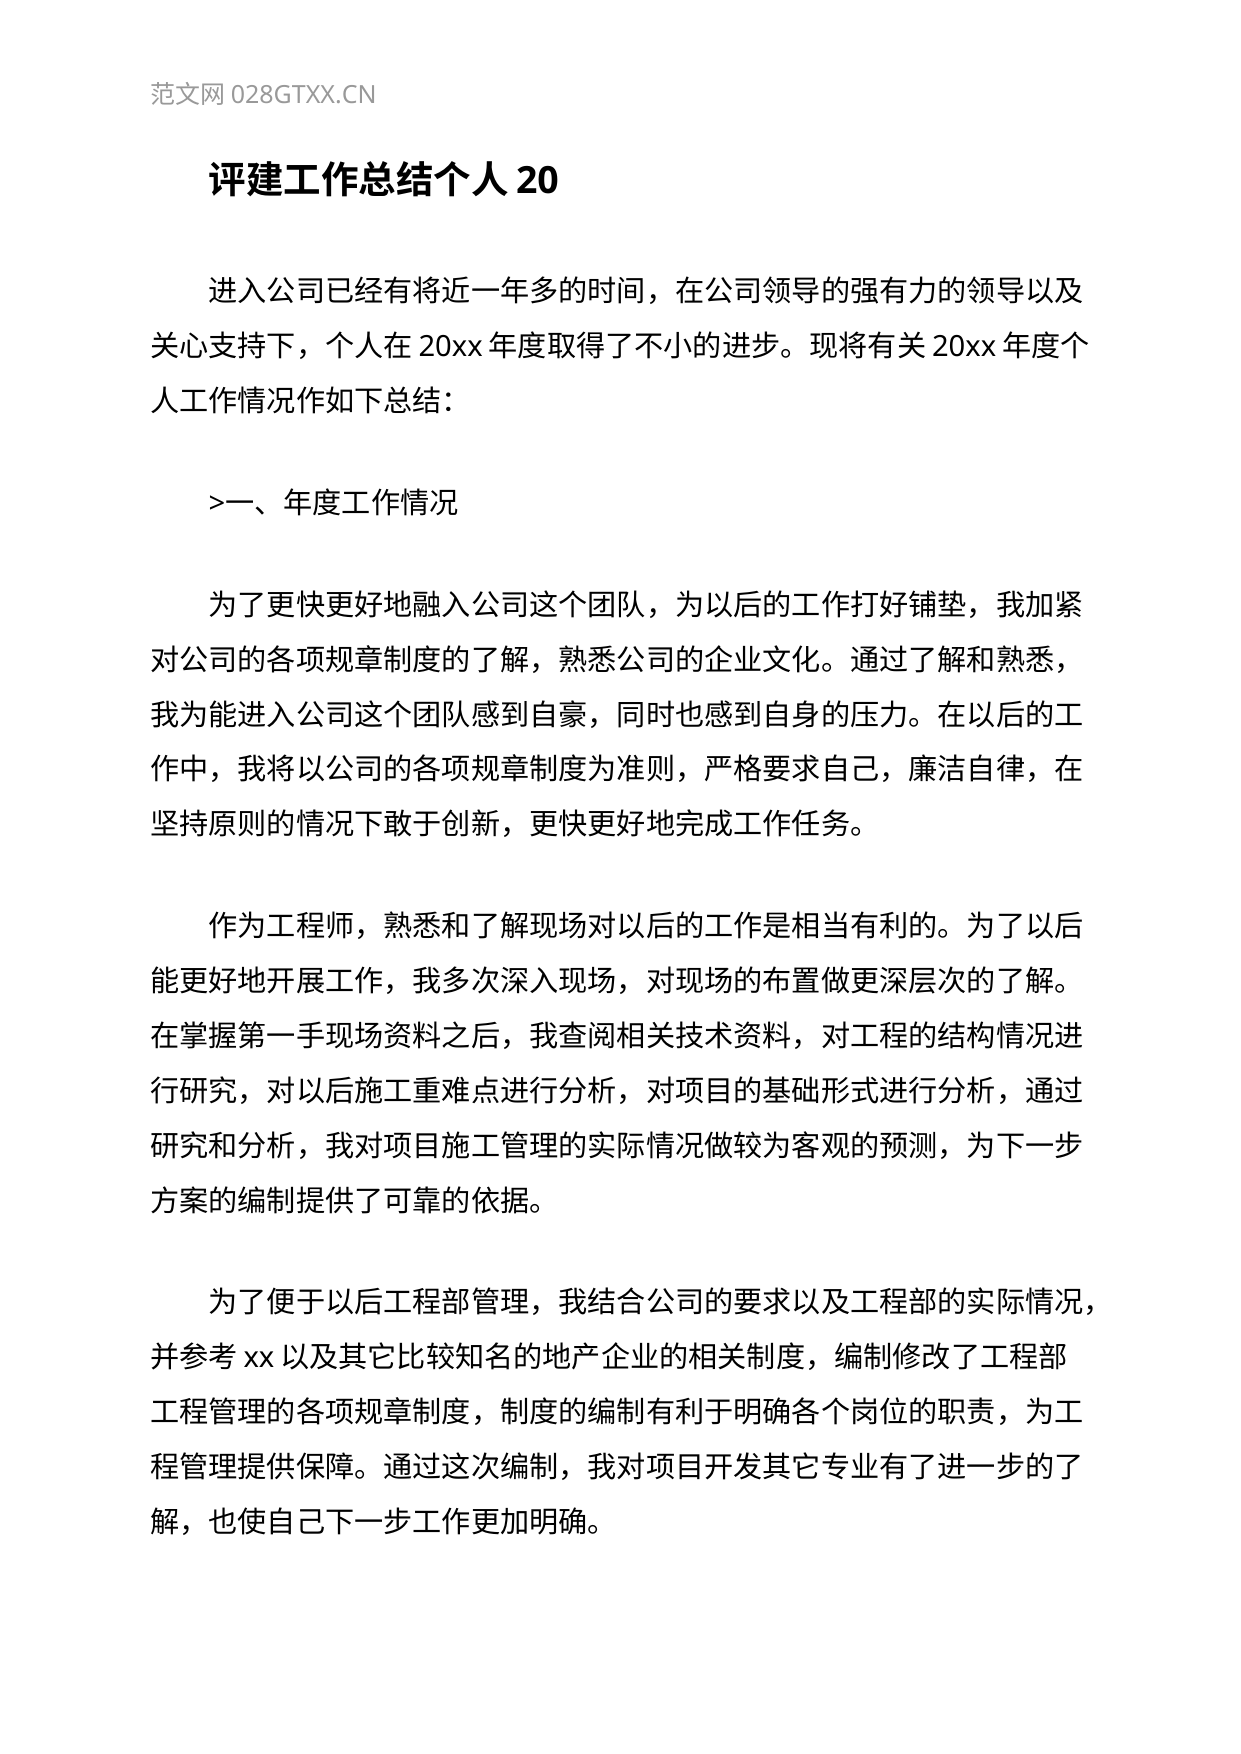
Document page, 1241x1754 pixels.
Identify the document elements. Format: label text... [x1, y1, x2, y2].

text >一、年度工作情况 [150, 479, 1090, 522]
text 评建工作总结个人20 [150, 150, 1090, 204]
text 为了便于以后工程部管理，我结合公司的要求以及工程部的实际情况，并参考xx以及其它比较知名的地产企业的相关制度，编制修改了工程部工程管理的各项规章制度，制度的编制有利于明确各个岗位的职责，为工程管理提供保障。通过这次编制，我对项目开发其它专业有了进一步的了解，也使自己下一步工作更加明确。 [150, 1279, 1090, 1541]
text 进入公司已经有将近一年多的时间，在公司领导的强有力的领导以及关心支持下，个人在20xx年度取得了不小的进步。现将有关20xx年度个人工作情况作如下总结： [150, 268, 1090, 420]
text 作为工程师，熟悉和了解现场对以后的工作是相当有利的。为了以后能更好地开展工作，我多次深入现场，对现场的布置做更深层次的了解。在掌握第一手现场资料之后，我查阅相关技术资料，对工程的结构情况进行研究，对以后施工重难点进行分析，对项目的基础形式进行分析，通过研究和分析，我对项目施工管理的实际情况做较为客观的预测，为下一步方案的编制提供了可靠的依据。 [150, 903, 1090, 1219]
text 为了更快更好地融入公司这个团队，为以后的工作打好铺垫，我加紧对公司的各项规章制度的了解，熟悉公司的企业文化。通过了解和熟悉，我为能进入公司这个团队感到自豪，同时也感到自身的压力。在以后的工作中，我将以公司的各项规章制度为准则，严格要求自己，廉洁自律，在坚持原则的情况下敢于创新，更快更好地完成工作任务。 [150, 581, 1090, 843]
